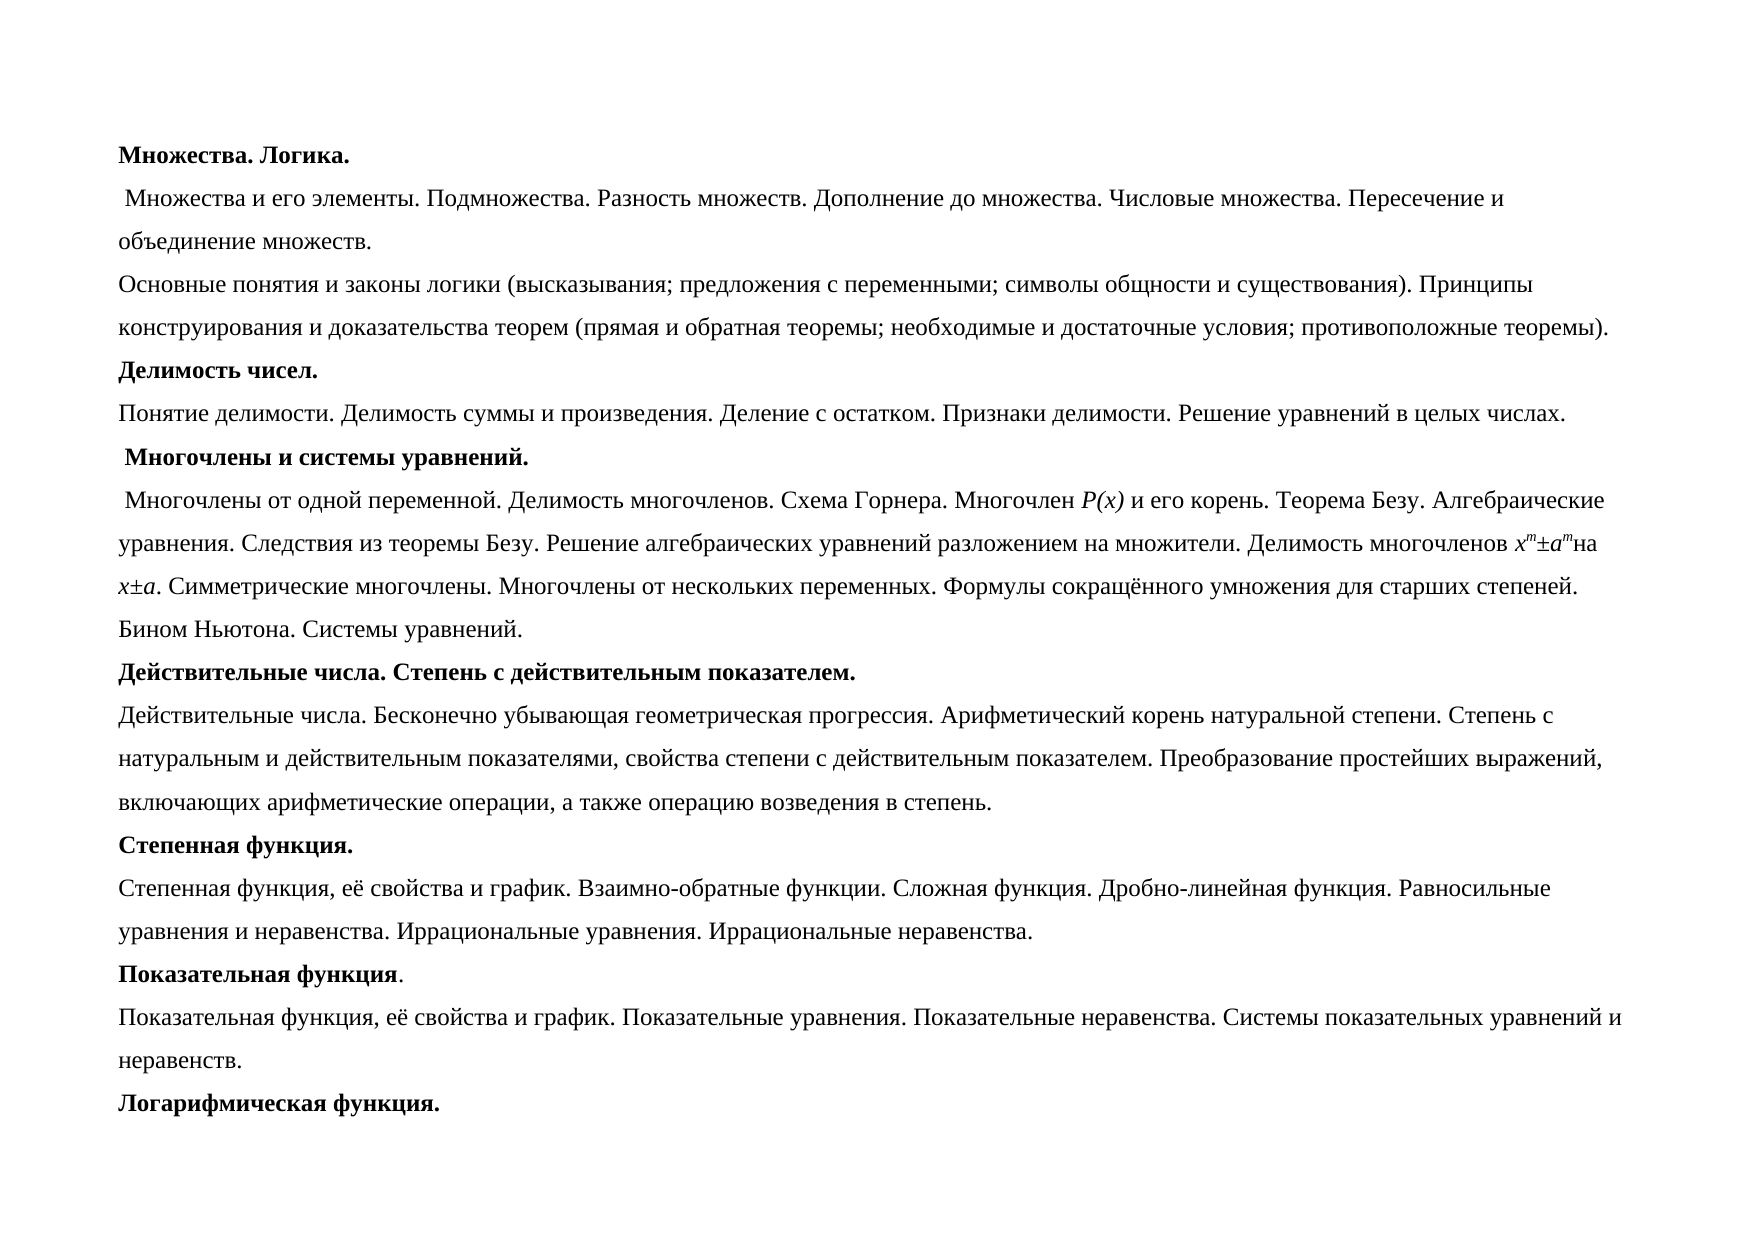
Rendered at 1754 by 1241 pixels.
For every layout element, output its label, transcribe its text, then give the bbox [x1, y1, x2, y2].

text Понятие делимости. Делимость суммы и произведения. Деление с остатком. Признаки делимости. Решение уравнений в целых числах. [118, 398, 1636, 427]
text Степенная функция, её свойства и график. Взаимно-обратные функции. Сложная функция. Дробно-линейная функция. Равносильные уравнения и неравенства. Иррациональные уравнения. Иррациональные неравенства. [118, 873, 1636, 945]
text Основные понятия и законы логики (высказывания; предложения с переменными; символы общности и существования). Принципы конструирования и доказательства теорем (прямая и обратная теоремы; необходимые и достаточные условия; противоположные теоремы). [118, 269, 1636, 341]
text Множества. Логика. [118, 140, 1636, 168]
text Действительные числа. Степень с действительным показателем. [118, 657, 1636, 686]
text Степенная функция. [118, 830, 1636, 858]
text Делимость чисел. [118, 355, 1636, 384]
text Множества и его элементы. Подмножества. Разность множеств. Дополнение до множества. Числовые множества. Пересечение и объединение множеств. [118, 183, 1636, 255]
text Многочлены от одной переменной. Делимость многочленов. Схема Горнера. Многочлен Р(х) и его корень. Теорема Безу. Алгебраические уравнения. Следствия из теоремы Безу. Решение алгебраических уравнений разложением на множители. Делимость многочленов xm±amна x±a. Симметрические многочлены. Многочлены от нескольких переменных. Формулы сокращённого умножения для старших степеней. Бином Ньютона. Системы уравнений. [118, 485, 1636, 643]
text Действительные числа. Бесконечно убывающая геометрическая прогрессия. Арифметический корень натуральной степени. Степень с натуральным и действительным показателями, свойства степени с действительным показателем. Преобразование простейших выражений, включающих арифметические операции, а также операцию возведения в степень. [118, 700, 1636, 815]
text Показательная функция, её свойства и график. Показательные уравнения. Показательные неравенства. Системы показательных уравнений и неравенств. [118, 1002, 1636, 1074]
text Показательная функция. [118, 959, 1636, 988]
text Многочлены и системы уравнений. [118, 442, 1636, 470]
text Логарифмическая функция. [118, 1088, 1636, 1117]
